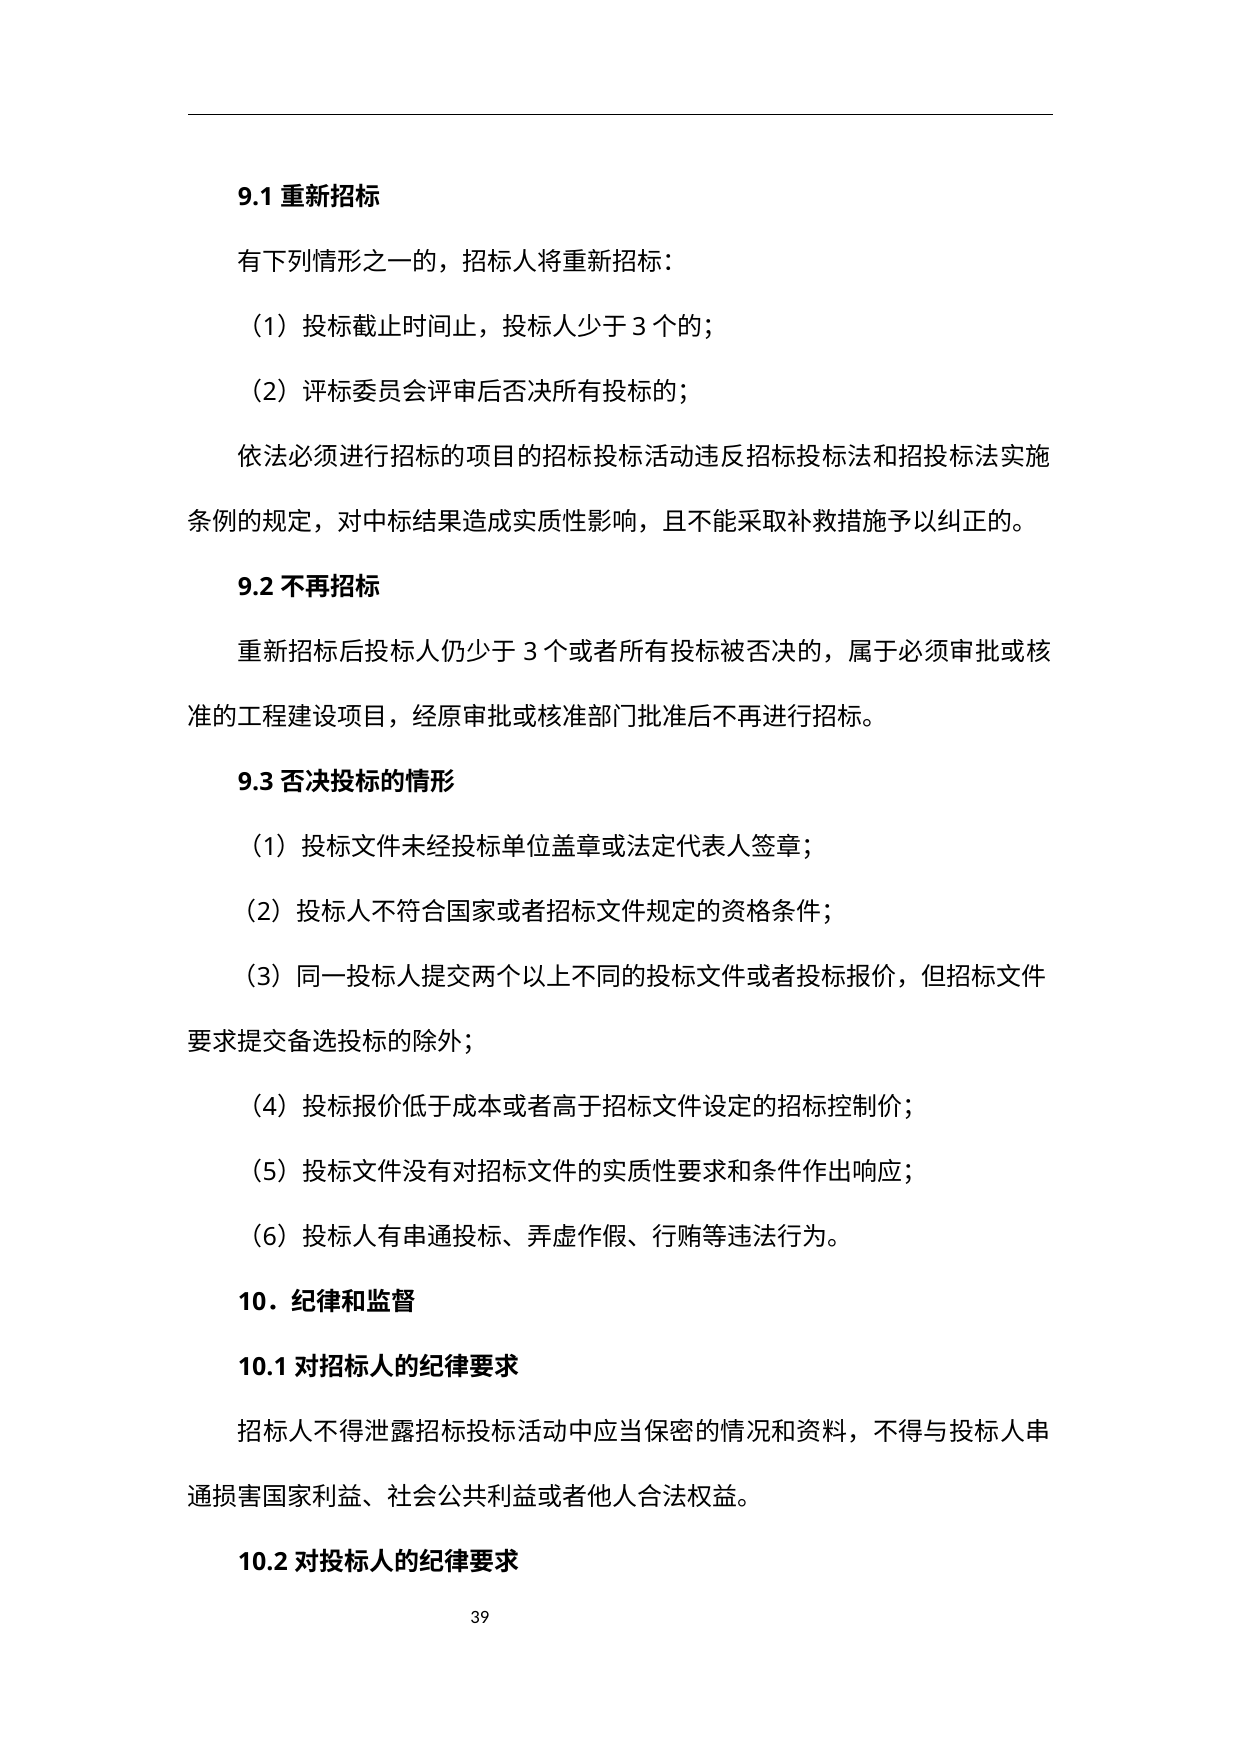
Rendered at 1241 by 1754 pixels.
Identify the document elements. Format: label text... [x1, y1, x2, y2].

text 有下列情形之一的，招标人将重新招标： [187, 227, 1053, 292]
text 要求提交备选投标的除外； [187, 1007, 1053, 1072]
text 招标人不得泄露招标投标活动中应当保密的情况和资料，不得与投标人串通损害国家利益、社会公共利益或者他人合法权益。 [187, 1397, 1053, 1527]
text （3）同一投标人提交两个以上不同的投标文件或者投标报价，但招标文件 [232, 942, 1053, 1007]
subtitle 9.3 否决投标的情形 [187, 747, 1053, 812]
subtitle 10.1 对招标人的纪律要求 [187, 1332, 1053, 1397]
subtitle 10．纪律和监督 [187, 1267, 1053, 1332]
text （1）投标截止时间止，投标人少于3 个的； [187, 292, 1053, 357]
subtitle 10.2 对投标人的纪律要求 [187, 1527, 1053, 1592]
text 依法必须进行招标的项目的招标投标活动违反招标投标法和招投标法实施条例的规定，对中标结果造成实质性影响，且不能采取补救措施予以纠正的。 [187, 422, 1053, 552]
text （2）投标人不符合国家或者招标文件规定的资格条件； [232, 877, 1053, 942]
text （2）评标委员会评审后否决所有投标的； [187, 357, 1053, 422]
subtitle 9.1 重新招标 [187, 162, 1053, 227]
text 重新招标后投标人仍少于3个或者所有投标被否决的，属于必须审批或核准的工程建设项目，经原审批或核准部门批准后不再进行招标。 [187, 617, 1053, 747]
subtitle 9.2 不再招标 [187, 552, 1053, 617]
text （1）投标文件未经投标单位盖章或法定代表人签章； [237, 812, 1053, 877]
text （5）投标文件没有对招标文件的实质性要求和条件作出响应； [187, 1137, 1053, 1202]
text （6）投标人有串通投标、弄虚作假、行贿等违法行为。 [187, 1202, 1053, 1267]
text （4）投标报价低于成本或者高于招标文件设定的招标控制价； [187, 1072, 1053, 1137]
